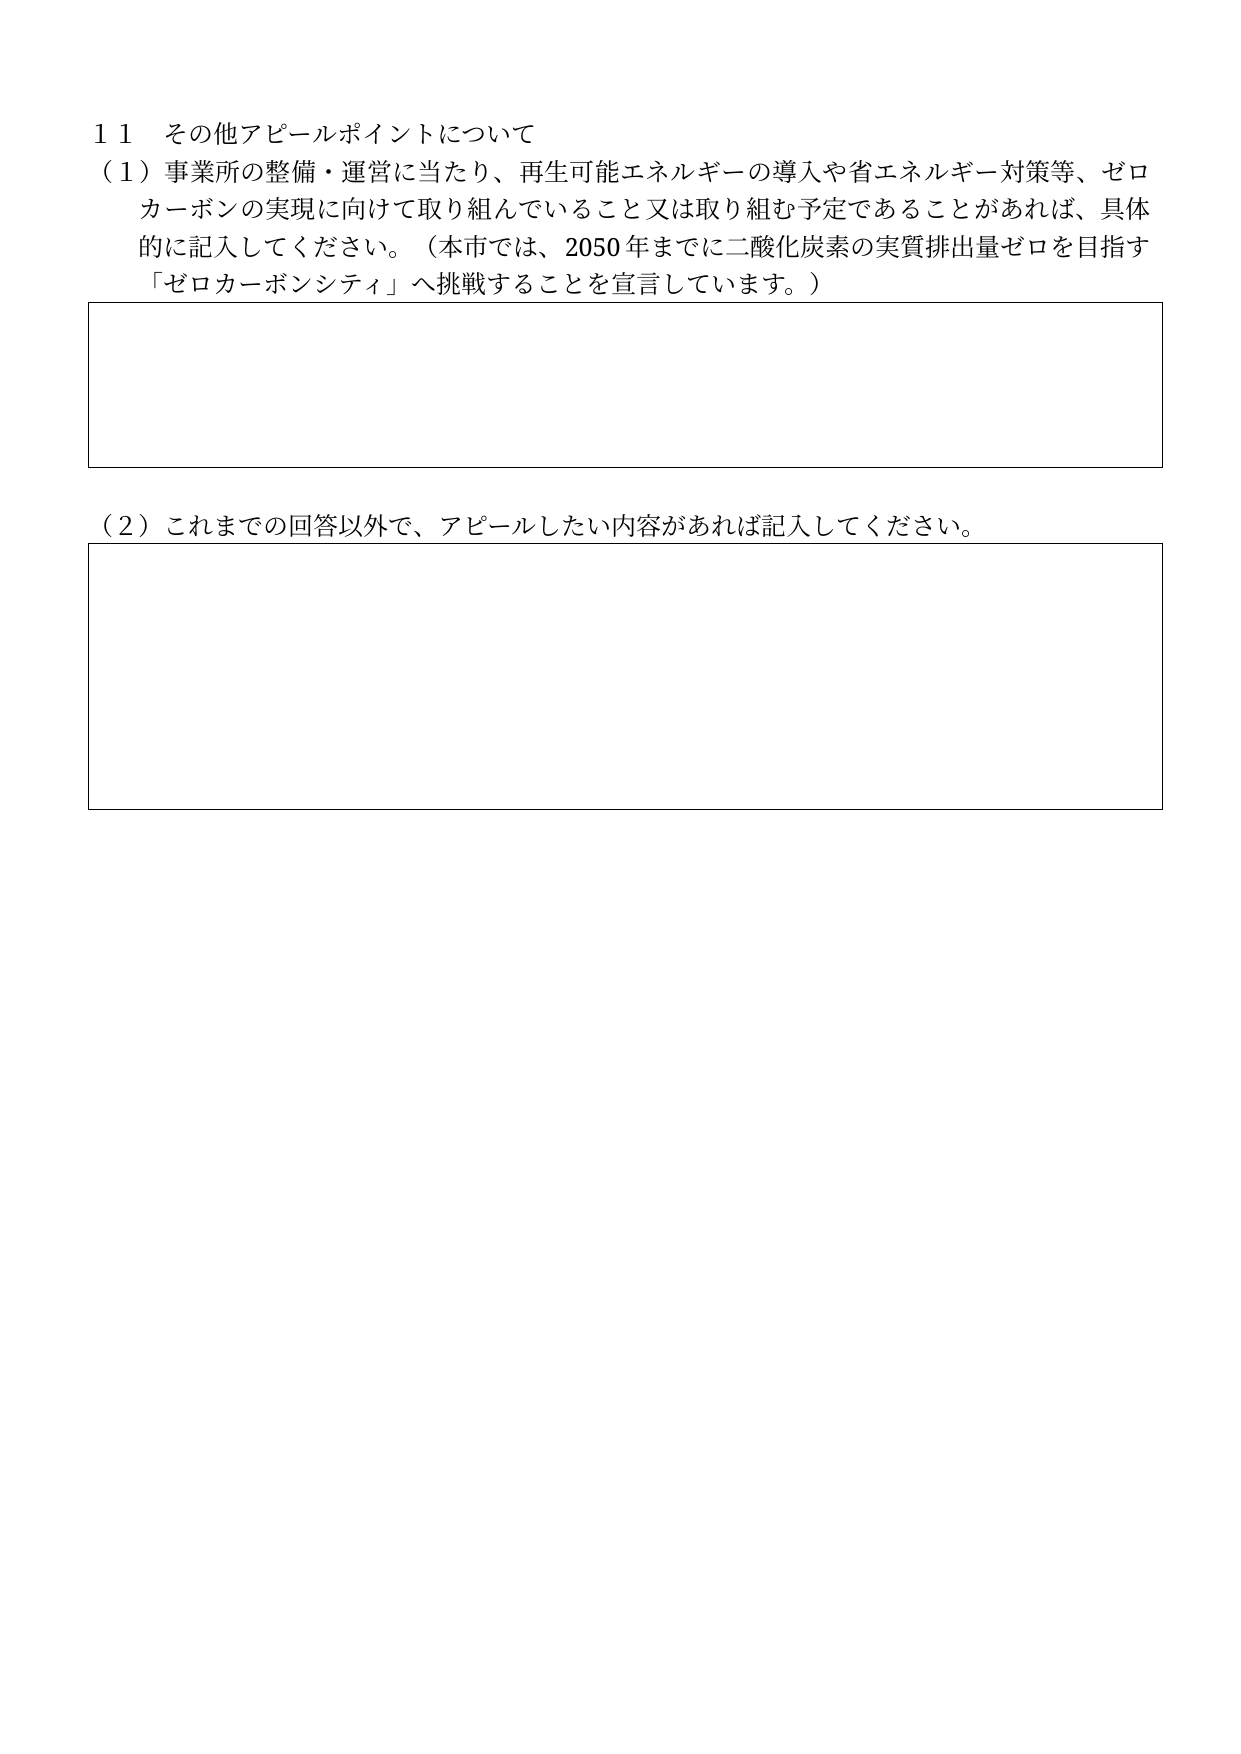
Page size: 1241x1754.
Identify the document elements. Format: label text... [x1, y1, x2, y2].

text （１）事業所の整備・運営に当たり、再生可能エネルギーの導入や省エネルギー対策等、ゼロカーボンの実現に向けて取り組んでいること又は取り組む予定であることがあれば、具体的に記入してください。（本市では、2050年までに二酸化炭素の実質排出量ゼロを目指す「ゼロカーボンシティ」へ挑戦することを宣言しています。） [89, 152, 1152, 302]
text １１ その他アピールポイントについて [89, 114, 1152, 152]
table_header [89, 303, 1162, 467]
table_header [89, 544, 1162, 809]
text （２）これまでの回答以外で、アピールしたい内容があれば記入してください。 [89, 505, 1152, 543]
